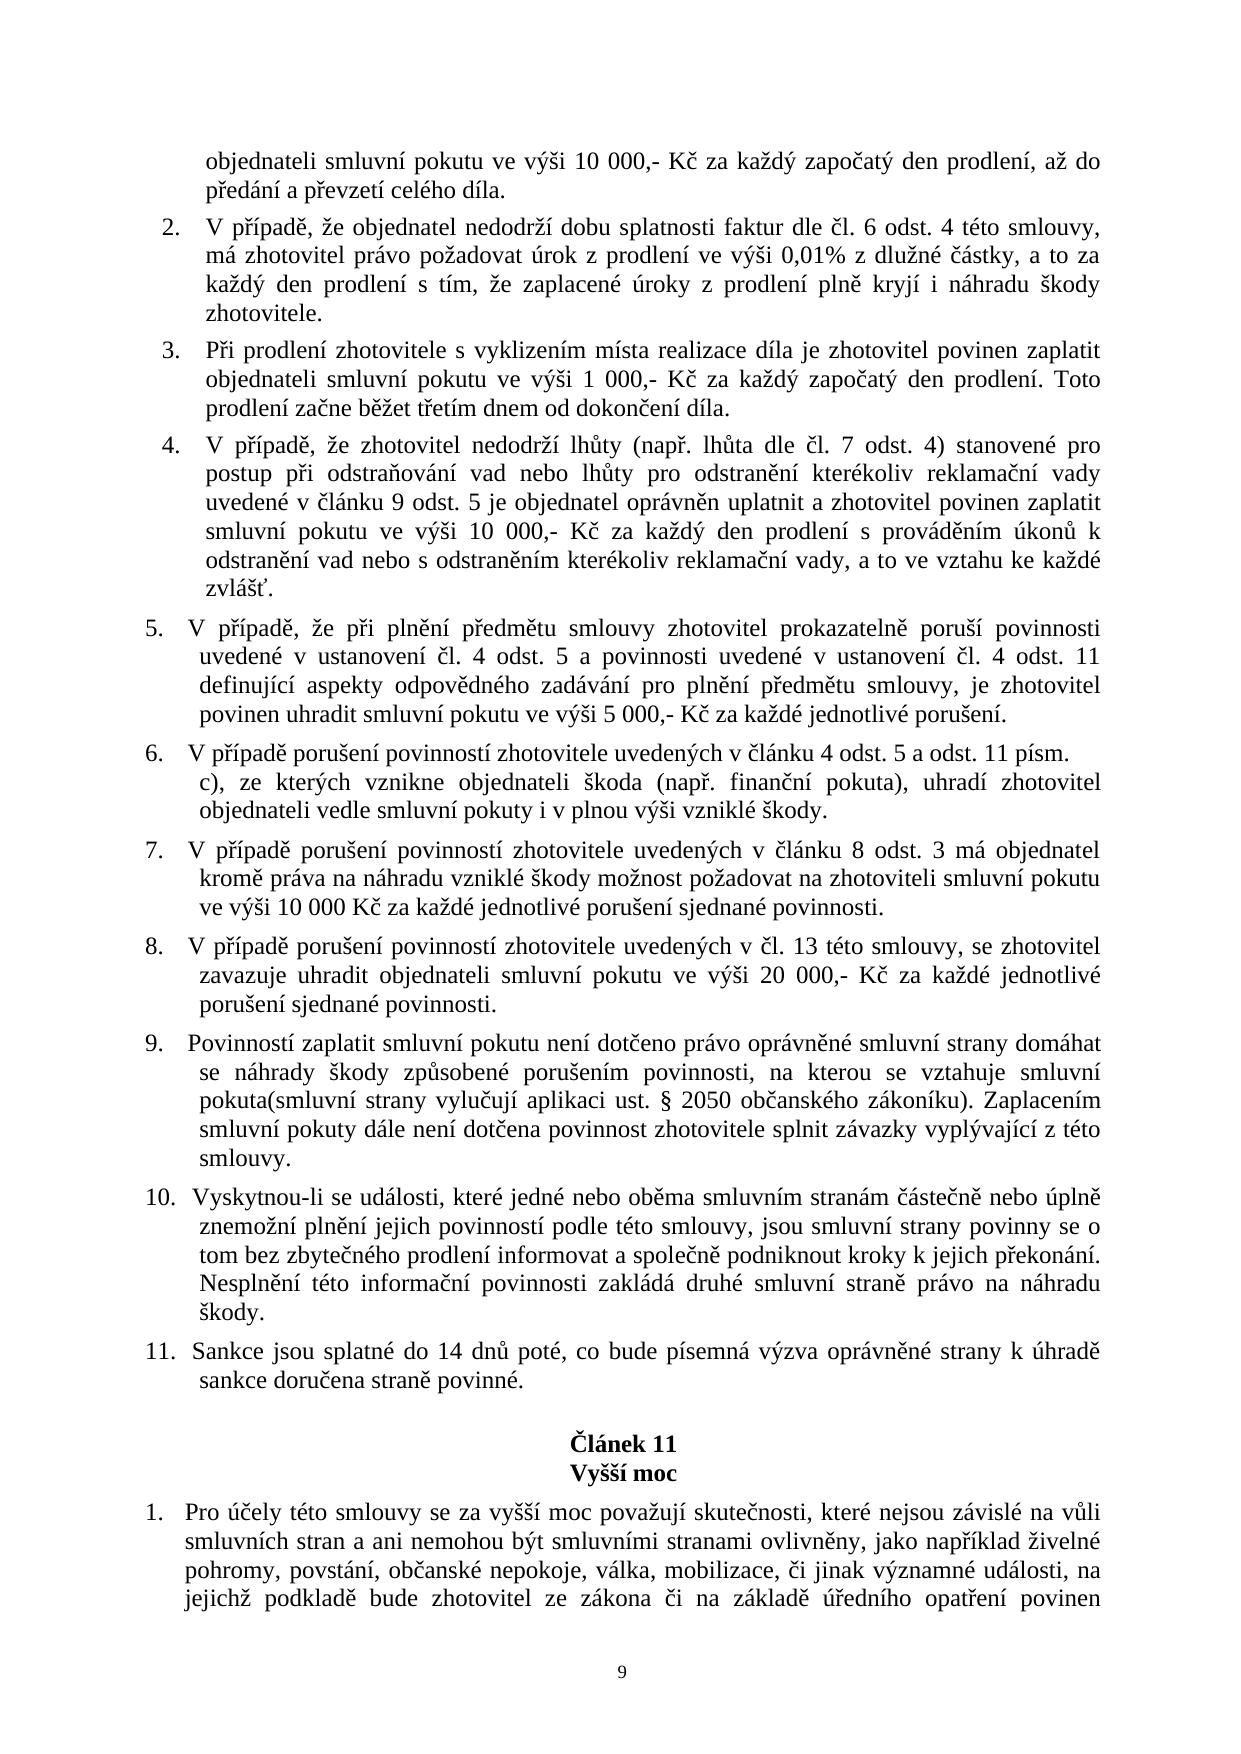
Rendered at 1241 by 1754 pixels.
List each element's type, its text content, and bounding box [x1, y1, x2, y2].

list Při prodlení zhotovitele s vyklizením místa realizace díla je zhotovitel povinen zaplatit objednateli smluvní pokutu ve výši 1 000,- Kč za každý započatý den prodlení. Toto prodlení začne běžet třetím dnem od dokončení díla. [162, 335, 1102, 421]
list V případě, že při plnění předmětu smlouvy zhotovitel prokazatelně poruší povinnosti uvedené v ustanovení čl. 4 odst. 5 a povinnosti uvedené v ustanovení čl. 4 odst. 11 definující aspekty odpovědného zadávání pro plnění předmětu smlouvy, je zhotovitel povinen uhradit smluvní pokutu ve výši 5 000,- Kč za každé jednotlivé porušení. [145, 613, 1102, 728]
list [145, 1497, 1102, 1612]
list Vyskytnou-li se události, které jedné nebo oběma smluvním stranám částečně nebo úplně znemožní plnění jejich povinností podle této smlouvy, jsou smluvní strany povinny se o tom bez zbytečného prodlení informovat a společně podniknout kroky k jejich překonání. Nesplnění této informační povinnosti zakládá druhé smluvní straně právo na náhradu škody. [145, 1182, 1102, 1326]
list Povinností zaplatit smluvní pokutu není dotčeno právo oprávněné smluvní strany domáhat se náhrady škody způsobené porušením povinnosti, na kterou se vztahuje smluvní pokuta(smluvní strany vylučují aplikaci ust. § 2050 občanského zákoníku). Zaplacením smluvní pokuty dále není dotčena povinnost zhotovitele splnit závazky vyplývající z této smlouvy. [145, 1028, 1102, 1172]
list V případě, že zhotovitel nedodrží lhůty (např. lhůta dle čl. 7 odst. 4) stanovené pro postup při odstraňování vad nebo lhůty pro odstranění kterékoliv reklamační vady uvedené v článku 9 odst. 5 je objednatel oprávněn uplatnit a zhotovitel povinen zaplatit smluvní pokutu ve výši 10 000,- Kč za každý den prodlení s prováděním úkonů k odstranění vad nebo s odstraněním kterékoliv reklamační vady, a to ve vztahu ke každé zvlášť. [162, 430, 1102, 602]
list Sankce jsou splatné do 14 dnů poté, co bude písemná výzva oprávněné strany k úhradě sankce doručena straně povinné. [145, 1336, 1102, 1394]
list V případě porušení povinností zhotovitele uvedených v článku 4 odst. 5 a odst. 11 písm. [145, 738, 1102, 767]
list V případě porušení povinností zhotovitele uvedených v článku 8 odst. 3 má objednatel kromě práva na náhradu vzniklé škody možnost požadovat na zhotoviteli smluvní pokutu ve výši 10 000 Kč za každé jednotlivé porušení sjednané povinnosti. [145, 835, 1102, 921]
text Článek 11 [145, 1429, 1102, 1458]
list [162, 146, 1102, 203]
list V případě, že objednatel nedodrží dobu splatnosti faktur dle čl. 6 odst. 4 této smlouvy, má zhotovitel právo požadovat úrok z prodlení ve výši 0,01% z dlužné částky, a to za každý den prodlení s tím, že zaplacené úroky z prodlení plně kryjí i náhradu škody zhotovitele. [162, 212, 1102, 327]
text Vyšší moc [145, 1458, 1102, 1487]
list V případě porušení povinností zhotovitele uvedených v čl. 13 této smlouvy, se zhotovitel zavazuje uhradit objednateli smluvní pokutu ve výši 20 000,- Kč za každé jednotlivé porušení sjednané povinnosti. [145, 931, 1102, 1018]
list , ze kterých vznikne objednateli škoda (např. finanční pokuta), uhradí zhotovitel objednateli vedle smluvní pokuty i v plnou výši vzniklé škody. [199, 767, 1102, 824]
